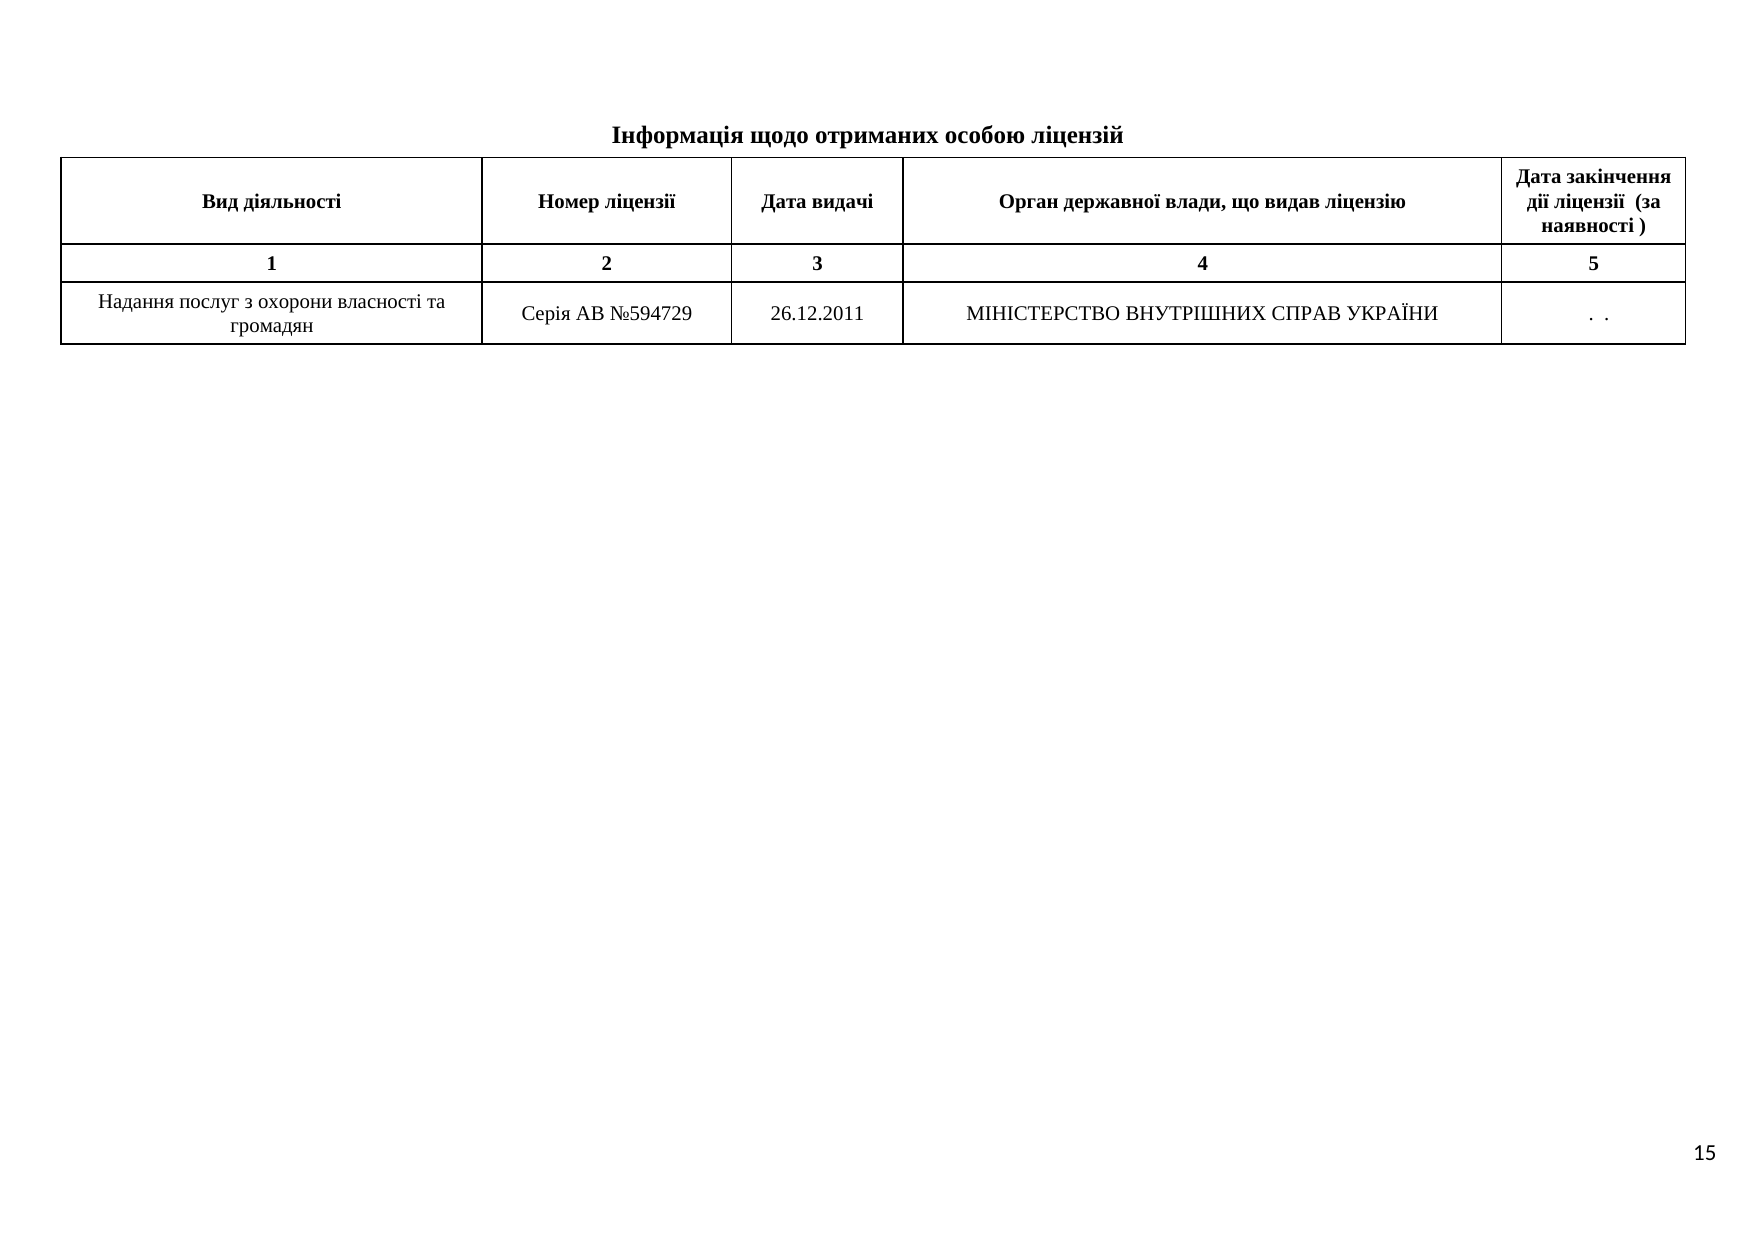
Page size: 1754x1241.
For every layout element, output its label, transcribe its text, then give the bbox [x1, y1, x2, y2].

table_cell 26.12.2011 [732, 283, 902, 343]
table_cell Надання послуг з охорони власності та громадян [62, 283, 481, 343]
table_header Дата видачі [732, 158, 902, 243]
table_header Вид діяльності [62, 158, 481, 243]
table_cell 1 [62, 245, 481, 281]
table_header Номер ліцензії [483, 158, 731, 243]
table_cell 5 [1502, 245, 1685, 281]
table_header Дата закінчення дії ліцензії (за наявності ) [1502, 158, 1685, 243]
table_header Інформація щодо отриманих особою ліцензій [61, 102, 1674, 157]
table_header Орган державної влади, що видав ліцензію [904, 158, 1501, 243]
table_cell 3 [732, 245, 902, 281]
table_cell МІНІСТЕРСТВО ВНУТРІШНИХ СПРАВ УКРАЇНИ [904, 283, 1501, 343]
table_cell 4 [904, 245, 1501, 281]
table_cell Серія АВ №594729 [483, 283, 731, 343]
table_cell 2 [483, 245, 731, 281]
table_cell . . [1502, 283, 1685, 343]
